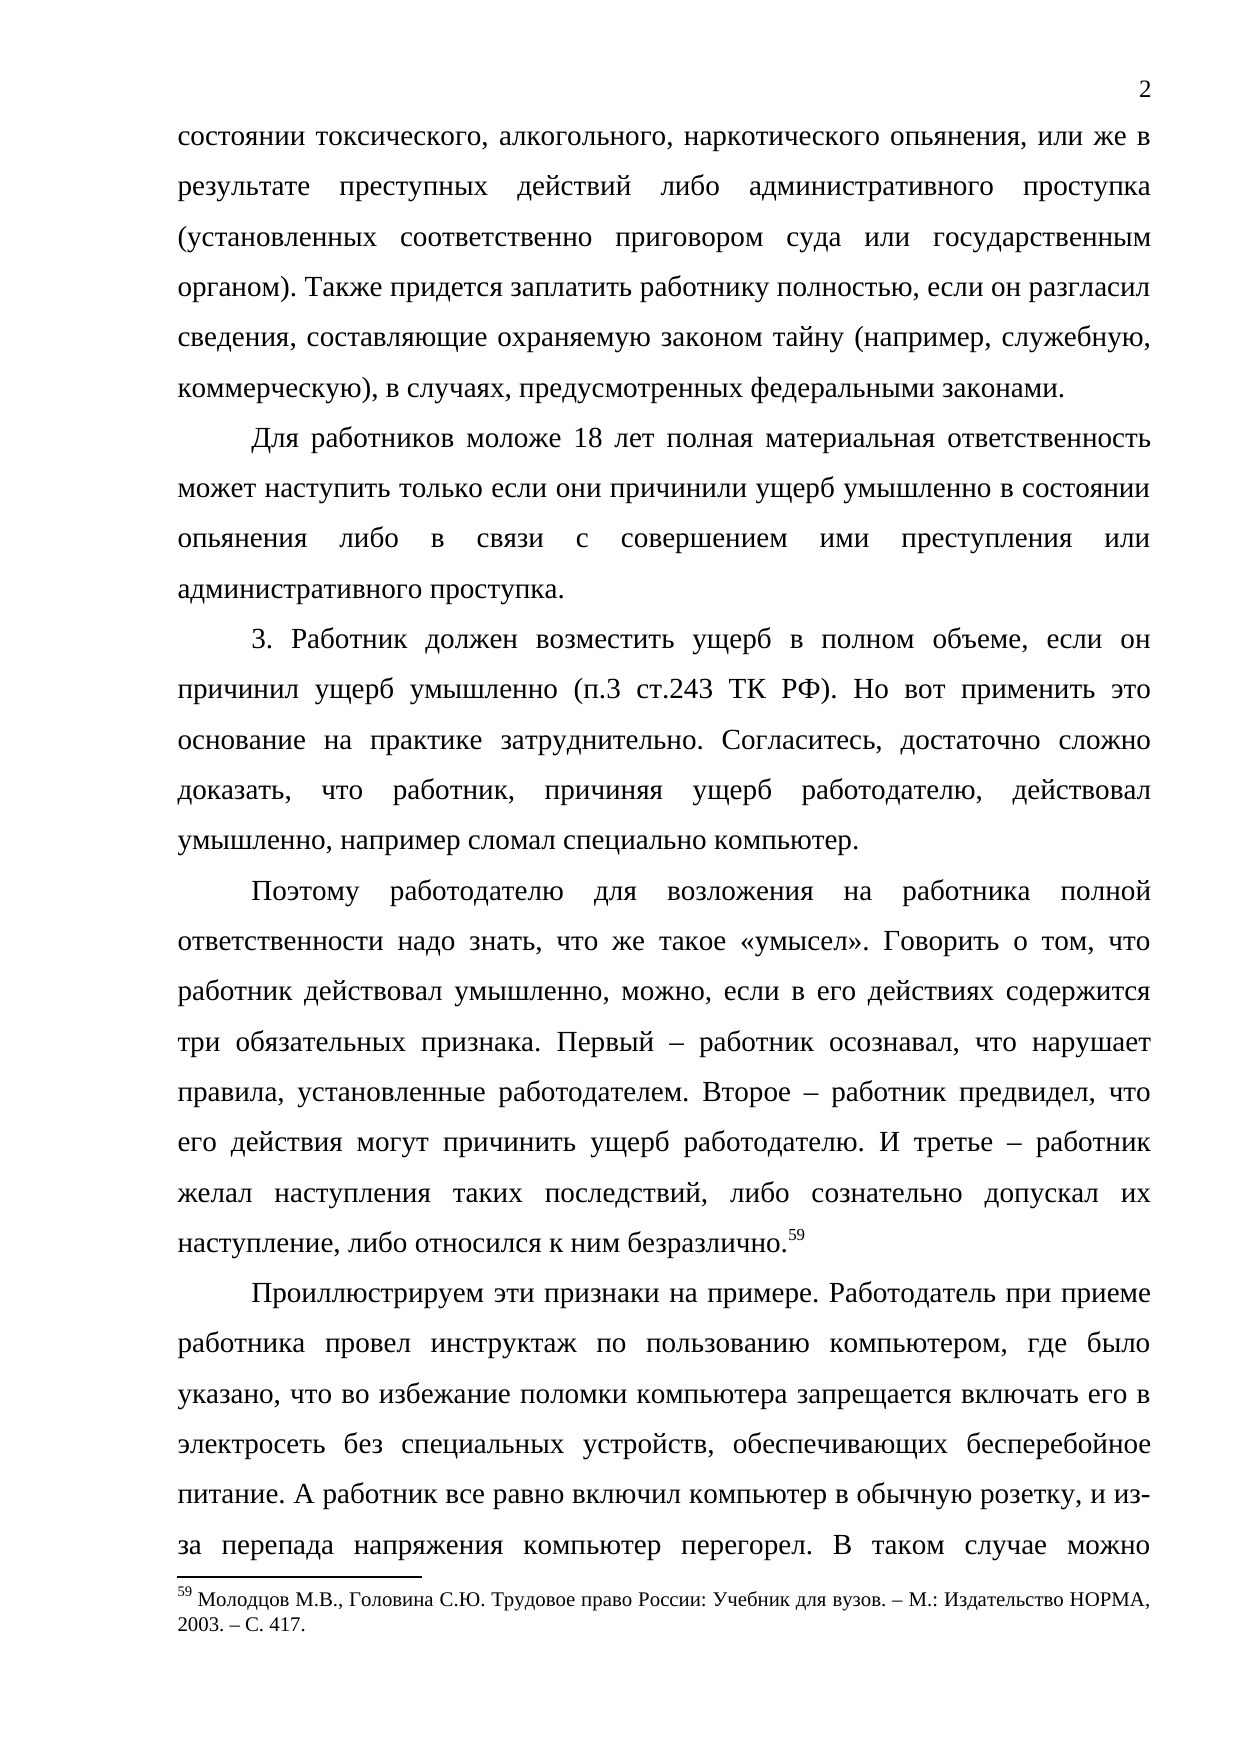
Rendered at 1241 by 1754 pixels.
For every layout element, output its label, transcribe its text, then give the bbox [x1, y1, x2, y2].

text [177, 1275, 1152, 1560]
text 3. Работник должен возместить ущерб в полном объеме, если он причинил ущерб умышленно (п.3 ст.243 ТК РФ). Но вот применить это основание на практике затруднительно. Согласитесь, достаточно сложно доказать, что работник, причиняя ущерб работодателю, действовал умышленно, например сломал специально компьютер. [177, 621, 1152, 856]
text Поэтому работодателю для возложения на работника полной ответственности надо знать, что же такое «умысел». Говорить о том, что работник действовал умышленно, можно, если в его действиях содержится три обязательных признака. Первый – работник осознавал, что нарушает правила, установленные работодателем. Второе – работник предвидел, что его действия могут причинить ущерб работодателю. И третье – работник желал наступления таких последствий, либо сознательно допускал их наступление, либо относился к ним безразлично. [177, 873, 1152, 1258]
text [177, 118, 1152, 403]
text Для работников моложе 18 лет полная материальная ответственность может наступить только если они причинили ущерб умышленно в состоянии опьянения либо в связи с совершением ими преступления или административного проступка. [177, 420, 1152, 604]
